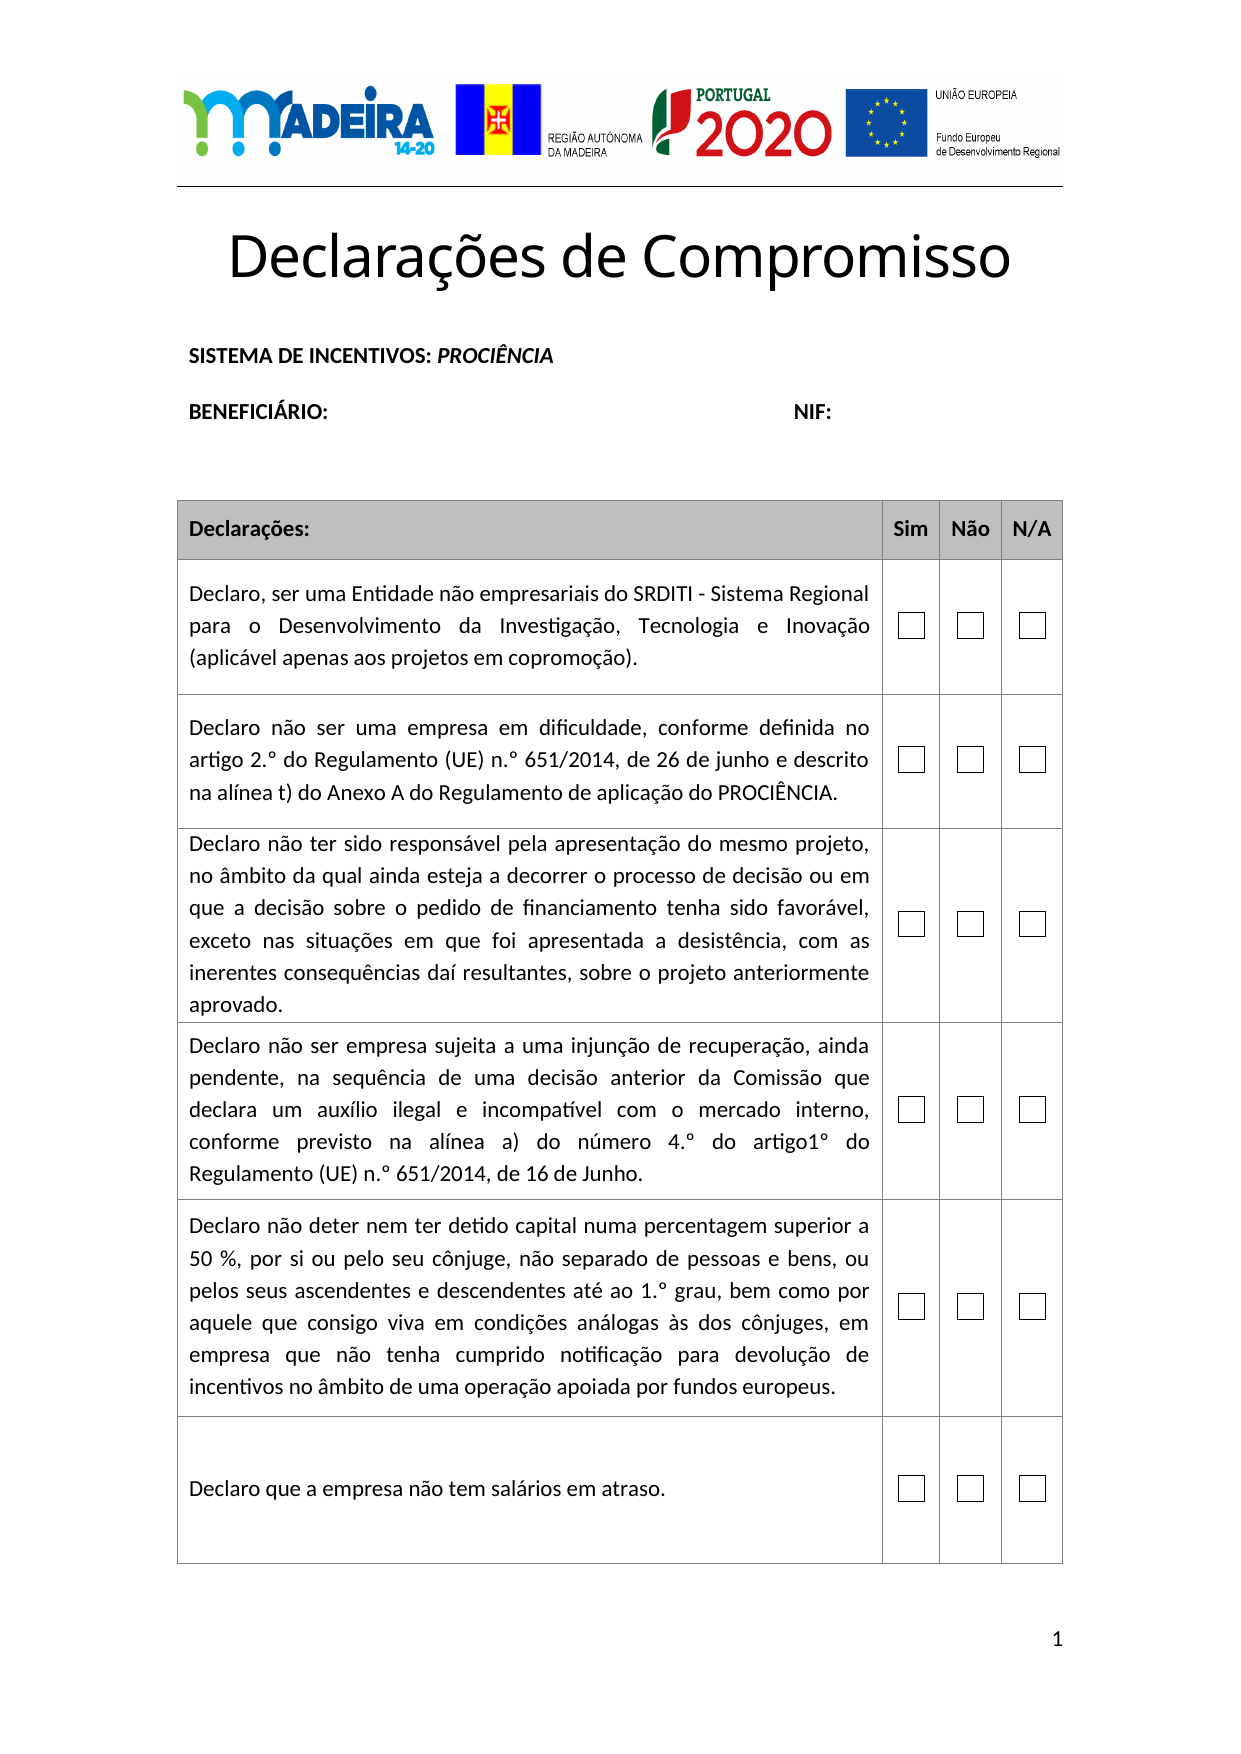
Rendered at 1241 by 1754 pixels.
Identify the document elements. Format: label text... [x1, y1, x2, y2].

table_cell [940, 1417, 1001, 1563]
table_cell NIF: [783, 397, 1062, 453]
table_cell Declaro não deter nem ter detido capital numa percentagem superior a 50 %, por si ou pelo seu cônjuge, não separado de pessoas e bens, ou pelos seus ascendentes e descendentes até ao 1.º grau, bem como por aquele que consigo viva em condições análogas às dos cônjuges, em empresa que não tenha cumprido notificação para devolução de incentivos no âmbito de uma operação apoiada por fundos europeus. [178, 1200, 882, 1416]
table_header Sim [883, 501, 939, 559]
table_cell [940, 1200, 1001, 1416]
table_header N/A [1002, 501, 1062, 559]
table_cell BENEFICIÁRIO: [177, 397, 782, 453]
table_header Declarações: [178, 501, 882, 559]
table_cell [1002, 829, 1062, 1022]
table_cell [883, 1023, 939, 1199]
table_cell [940, 829, 1001, 1022]
table_cell [883, 829, 939, 1022]
table_cell [940, 695, 1001, 828]
table_cell [940, 560, 1001, 693]
table_cell [1002, 695, 1062, 828]
title Declarações de Compromisso [177, 214, 1063, 294]
table_cell [883, 560, 939, 693]
table_cell Declaro não ter sido responsável pela apresentação do mesmo projeto, no âmbito da qual ainda esteja a decorrer o processo de decisão ou em que a decisão sobre o pedido de financiamento tenha sido favorável, exceto nas situações em que foi apresentada a desistência, com as inerentes consequências daí resultantes, sobre o projeto anteriormente aprovado. [178, 829, 882, 1022]
table_cell [1002, 1417, 1062, 1563]
table_cell [940, 1023, 1001, 1199]
table_cell Declaro que a empresa não tem salários em atraso. [178, 1417, 882, 1563]
table_cell [1002, 1200, 1062, 1416]
table_cell [1002, 560, 1062, 693]
table_cell [883, 695, 939, 828]
table_cell Declaro não ser uma empresa em dificuldade, conforme definida no artigo 2.º do Regulamento (UE) n.º 651/2014, de 26 de junho e descrito na alínea t) do Anexo A do Regulamento de aplicação do PROCIÊNCIA. [178, 695, 882, 828]
table_header SISTEMA DE INCENTIVOS: PROCIÊNCIA [177, 341, 1062, 397]
table_cell Declaro, ser uma Entidade não empresariais do SRDITI - Sistema Regional para o Desenvolvimento da Investigação, Tecnologia e Inovação (aplicável apenas aos projetos em copromoção). [178, 560, 882, 693]
table_cell [883, 1417, 939, 1563]
table_cell [883, 1200, 939, 1416]
table_cell Declaro não ser empresa sujeita a uma injunção de recuperação, ainda pendente, na sequência de uma decisão anterior da Comissão que declara um auxílio ilegal e incompatível com o mercado interno, conforme previsto na alínea a) do número 4.º do artigo1º do Regulamento (UE) n.º 651/2014, de 16 de Junho. [178, 1023, 882, 1199]
table_header Não [940, 501, 1001, 559]
table_cell [1002, 1023, 1062, 1199]
